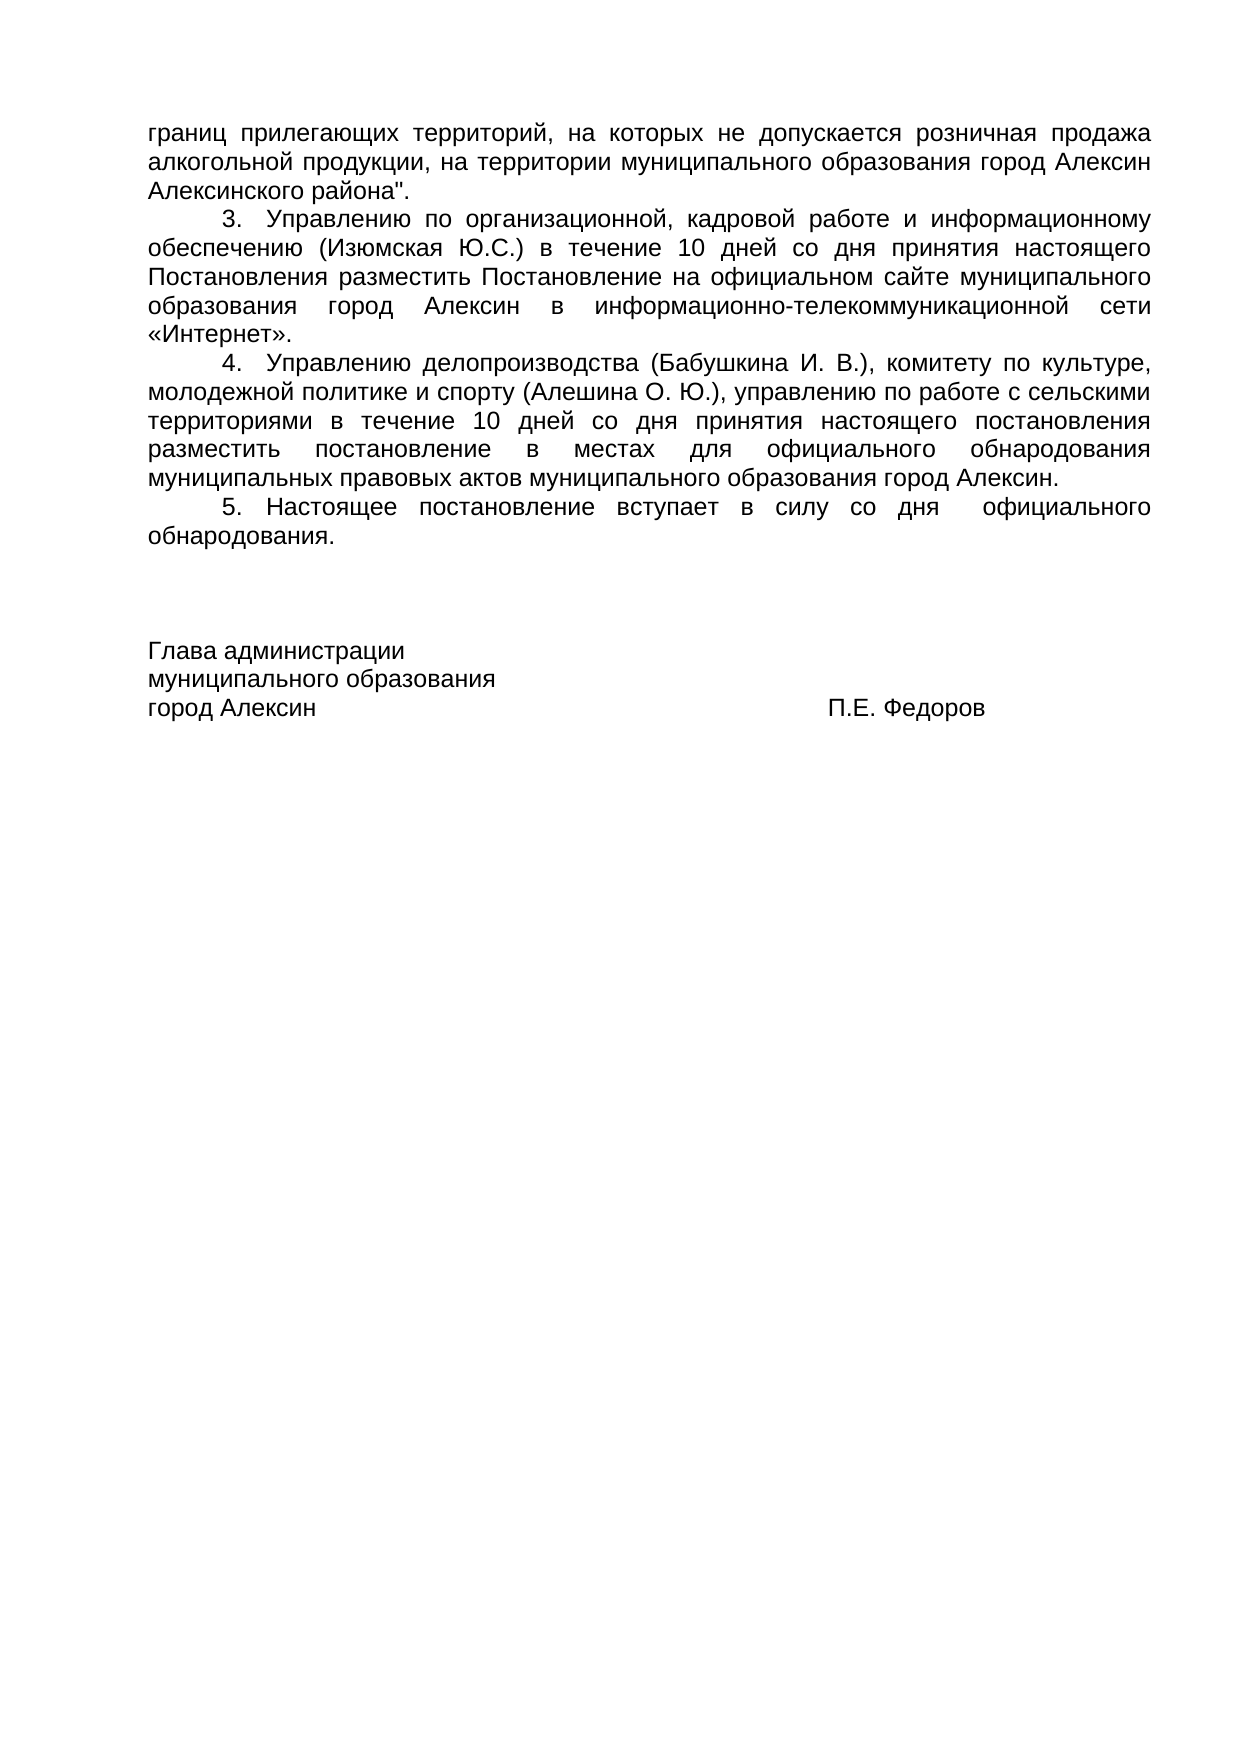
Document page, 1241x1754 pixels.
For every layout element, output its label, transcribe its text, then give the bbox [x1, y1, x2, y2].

list Управлению делопроизводства (Бабушкина И. В.), комитету по культуре, молодежной политике и спорту (Алешина О. Ю.), управлению по работе с сельскими территориями в течение 10 дней со дня принятия настоящего постановления разместить постановление в местах для официального обнародования муниципальных правовых актов муниципального образования город Алексин. [148, 348, 1152, 492]
list Управлению по организационной, кадровой работе и информационному обеспечению (Изюмская Ю.С.) в течение 10 дней со дня принятия настоящего Постановления разместить Постановление на официальном сайте муниципального образования город Алексин в информационно-телекоммуникационной сети «Интернет». [148, 204, 1152, 348]
table_header Глава администрации муниципального образования город Алексин [136, 636, 649, 722]
list Настоящее постановление вступает в силу со дня официального обнародования. [148, 492, 1152, 549]
table_header П.Е. Федоров [650, 636, 1163, 722]
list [148, 118, 1152, 204]
